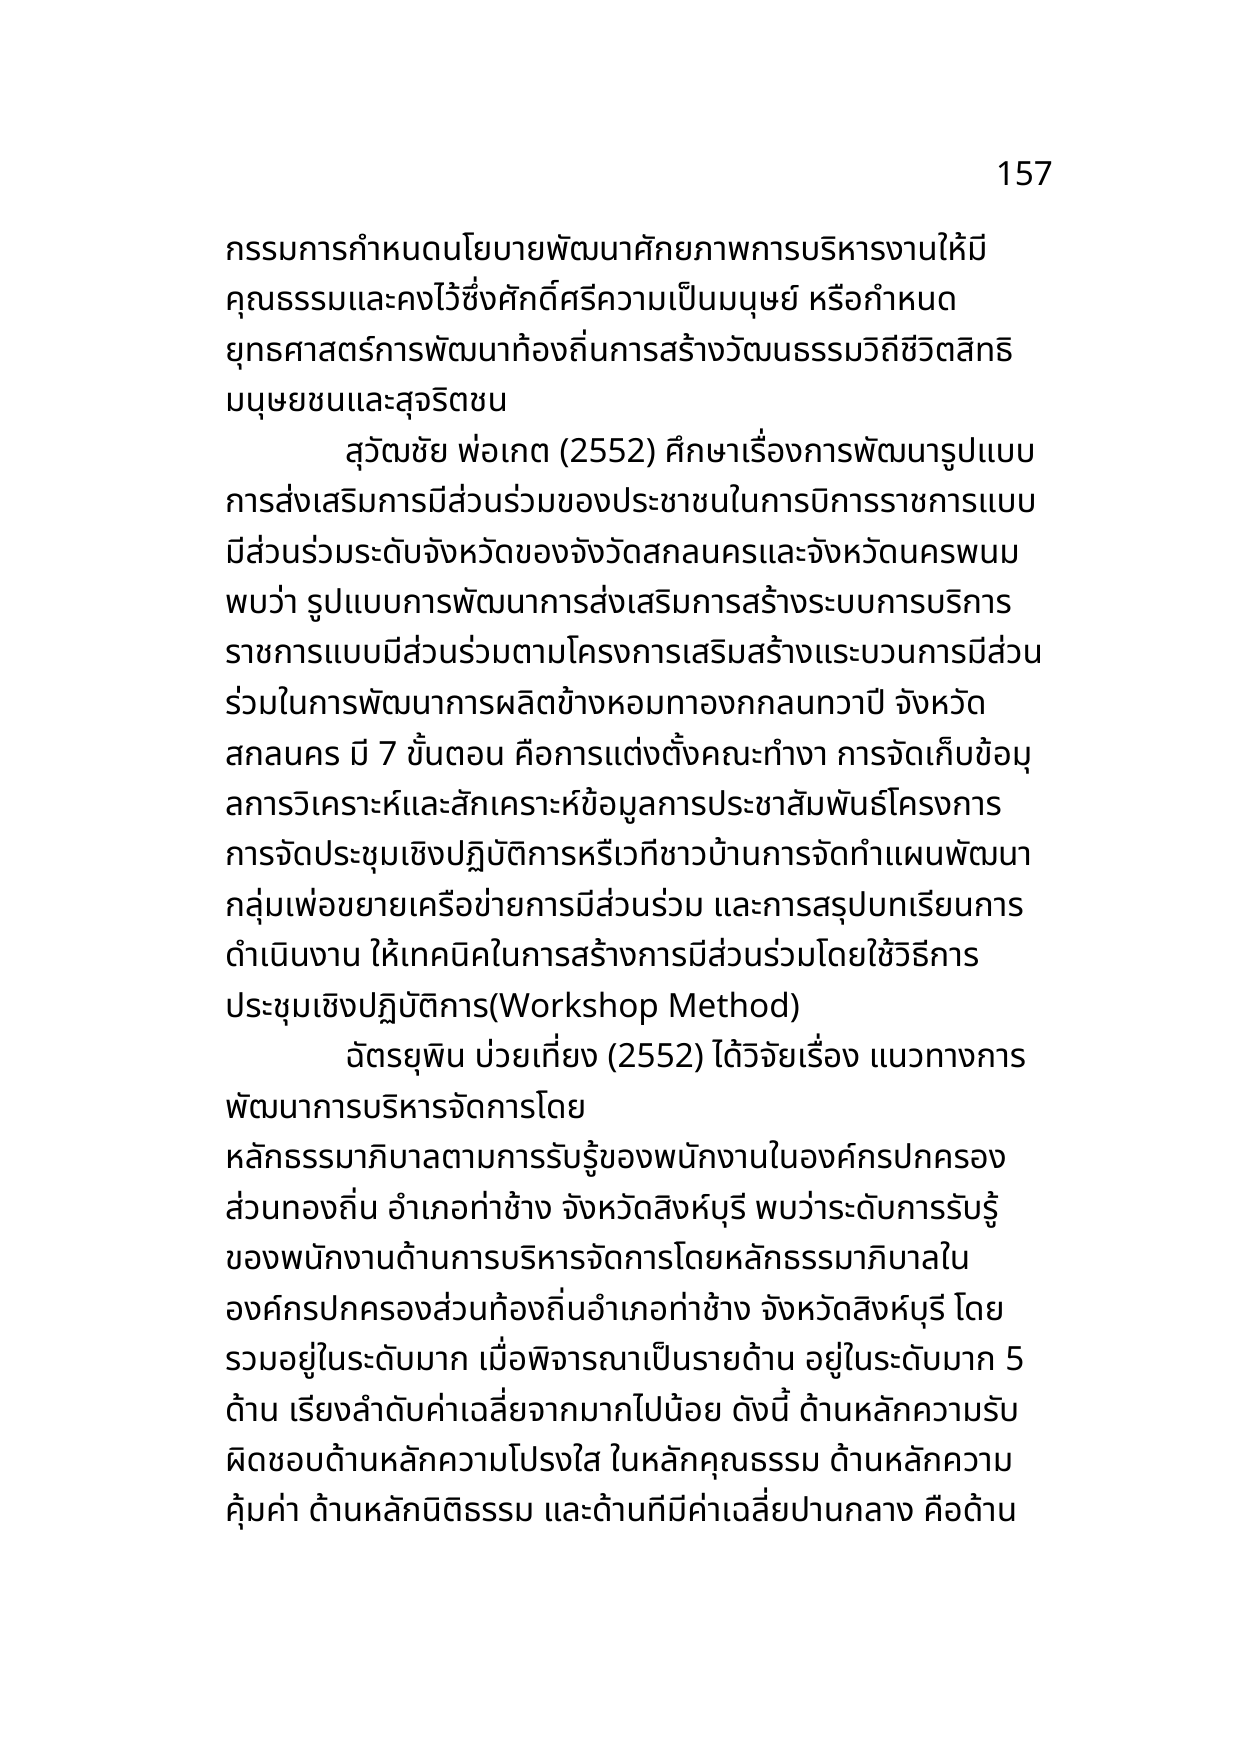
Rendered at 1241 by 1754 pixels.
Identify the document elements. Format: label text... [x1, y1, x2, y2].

text สุวัฒชัย พ่อเกต (2552) ศึกษาเรื่องการพัฒนารูปแบบการส่งเสริมการมีส่วนร่วมของประชาชนในการบิการราชการแบบมีส่วนร่วมระดับจังหวัดของจังวัดสกลนครและจังหวัดนครพนม พบว่า รูปแบบการพัฒนาการส่งเสริมการสร้างระบบการบริการราชการแบบมีส่วนร่วมตามโครงการเสริมสร้างแระบวนการมีส่วนร่วมในการพัฒนาการผลิตข้างหอมทาองกกลนทวาปี จังหวัดสกลนคร มี 7 ขั้นตอน คือการแต่งตั้งคณะทำงา การจัดเก็บข้อมุลการวิเคราะห์และสักเคราะห์ข้อมูลการประชาสัมพันธ์โครงการ การจัดประชุมเชิงปฏิบัติการหรืเวทีชาวบ้านการจัดทำแผนพัฒนากลุ่มเพ่อขยายเครือข่ายการมีส่วนร่วม และการสรุปบทเรียนการดำเนินงาน ให้เทคนิคในการสร้างการมีส่วนร่วมโดยใช้วิธีการประชุมเชิงปฏิบัติการ(Workshop Method) [225, 427, 1053, 1032]
text ฉัตรยุพิน บ่วยเที่ยง (2552) ได้วิจัยเรื่อง แนวทางการพัฒนาการบริหารจัดการโดย [225, 1032, 1053, 1133]
